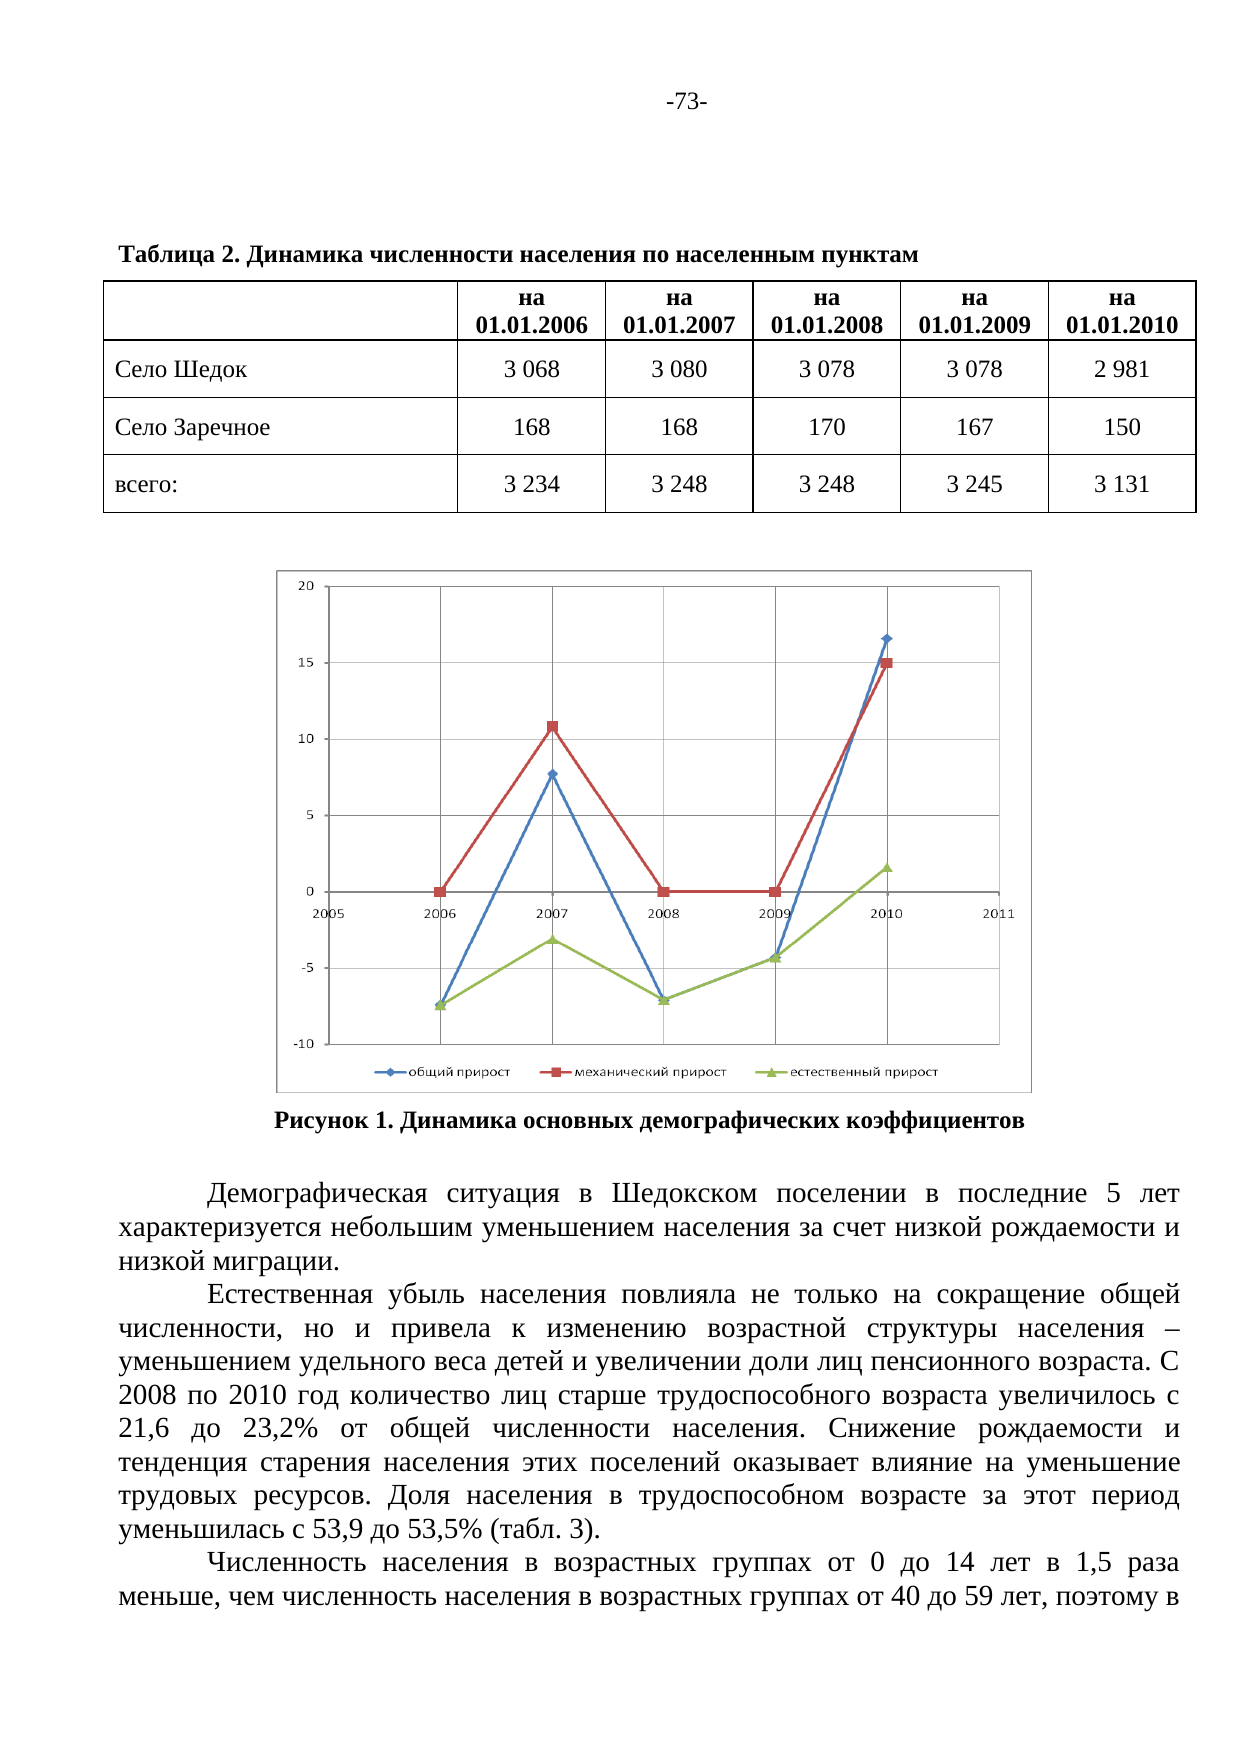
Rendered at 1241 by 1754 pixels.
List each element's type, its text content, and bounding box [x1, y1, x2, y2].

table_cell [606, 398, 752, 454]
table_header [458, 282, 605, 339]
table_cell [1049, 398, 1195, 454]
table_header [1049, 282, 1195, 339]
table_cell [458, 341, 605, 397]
text Демографическая ситуация в Шедокском поселении в последние 5 лет характеризуется небольшим уменьшением населения за счет низкой рождаемости и низкой миграции. [118, 1176, 1181, 1276]
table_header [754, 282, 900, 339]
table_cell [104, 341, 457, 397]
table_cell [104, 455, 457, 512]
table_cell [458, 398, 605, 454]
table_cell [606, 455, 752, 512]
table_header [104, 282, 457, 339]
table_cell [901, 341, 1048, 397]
text Естественная убыль населения повлияла не только на сокращение общей численности, но и привела к изменению возрастной структуры населения – уменьшением удельного веса детей и увеличении доли лиц пенсионного возраста. С 2008 по 2010 год количество лиц старше трудоспособного возраста увеличилось с 21,6 до 23,2% от общей численности населения. Снижение рождаемости и тенденция старения населения этих поселений оказывает влияние на уменьшение трудовых ресурсов. Доля населения в трудоспособном возрасте за этот период уменьшилась с 53,9 до 53,5% (табл. 3). [118, 1276, 1181, 1544]
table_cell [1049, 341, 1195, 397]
text Рисунок 1. Динамика основных демографических коэффициентов [118, 1106, 1181, 1134]
text Таблица 2. Динамика численности населения по населенным пунктам [118, 239, 1181, 268]
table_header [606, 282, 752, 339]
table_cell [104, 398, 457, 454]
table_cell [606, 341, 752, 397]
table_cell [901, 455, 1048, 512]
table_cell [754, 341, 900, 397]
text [118, 1544, 1181, 1612]
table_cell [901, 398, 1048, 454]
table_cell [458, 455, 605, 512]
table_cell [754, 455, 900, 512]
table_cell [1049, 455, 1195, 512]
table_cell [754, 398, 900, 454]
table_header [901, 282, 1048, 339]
